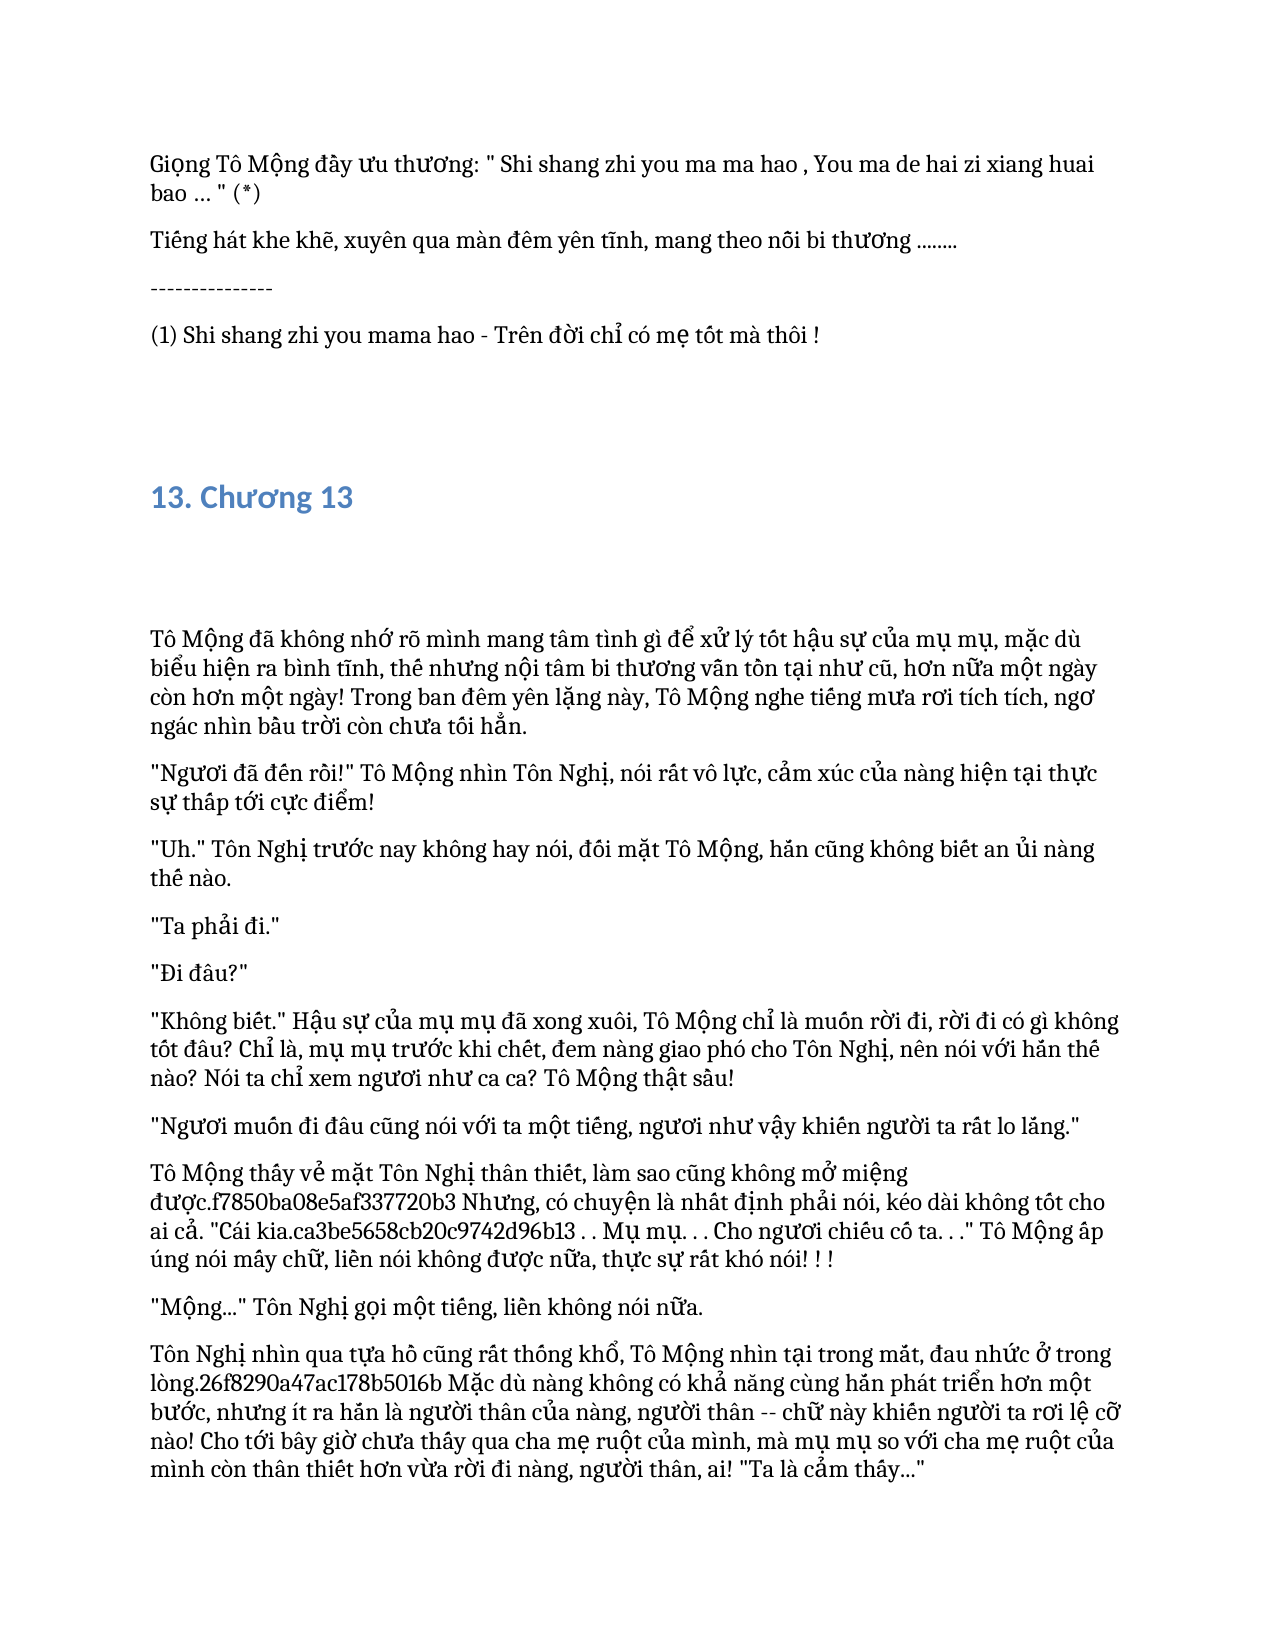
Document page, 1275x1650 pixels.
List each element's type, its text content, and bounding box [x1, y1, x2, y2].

text "Mộng..." Tôn Nghị gọi một tiếng, liền không nói nữa. [150, 1293, 1125, 1322]
text "Đi đâu?" [150, 959, 1125, 988]
text Tiếng hát khe khẽ, xuyên qua màn đêm yên tĩnh, mang theo nỗi bi thương ........ [150, 226, 1125, 255]
text Giọng Tô Mộng đầy ưu thương: " Shi shang zhi you ma ma hao , You ma de hai zi xiang huai bao … " (*) [150, 150, 1125, 207]
text "Ngươi muốn đi đâu cũng nói với ta một tiếng, ngươi như vậy khiến người ta rất lo lắng." [150, 1112, 1125, 1140]
text "Không biết." Hậu sự của mụ mụ đã xong xuôi, Tô Mộng chỉ là muốn rời đi, rời đi có gì không tốt đâu? Chỉ là, mụ mụ trước khi chết, đem nàng giao phó cho Tôn Nghị, nên nói với hắn thế nào? Nói ta chỉ xem ngươi như ca ca? Tô Mộng thật sầu! [150, 1007, 1125, 1093]
text "Uh." Tôn Nghị trước nay không hay nói, đối mặt Tô Mộng, hắn cũng không biết an ủi nàng thế nào. [150, 835, 1125, 893]
text Tô Mộng đã không nhớ rõ mình mang tâm tình gì để xử lý tốt hậu sự của mụ mụ, mặc dù biểu hiện ra bình tĩnh, thế nhưng nội tâm bi thương vẫn tồn tại như cũ, hơn nữa một ngày còn hơn một ngày! Trong ban đêm yên lặng này, Tô Mộng nghe tiếng mưa rơi tích tích, ngơ ngác nhìn bầu trời còn chưa tối hẳn. [150, 625, 1125, 740]
text (1) Shi shang zhi you mama hao - Trên đời chỉ có mẹ tốt mà thôi ! [150, 321, 1125, 350]
text "Ta phải đi." [150, 912, 1125, 940]
text --------------- [150, 274, 1125, 302]
text Tô Mộng thấy vẻ mặt Tôn Nghị thân thiết, làm sao cũng không mở miệng được.f7850ba08e5af337720b3 Nhưng, có chuyện là nhất định phải nói, kéo dài không tốt cho ai cả. "Cái kia.ca3be5658cb20c9742d96b13 . . Mụ mụ. . . Cho ngươi chiếu cố ta. . ." Tô Mộng ấp úng nói mấy chữ, liền nói không được nữa, thực sự rất khó nói! ! ! [150, 1159, 1125, 1274]
subtitle 13. Chương 13 [150, 476, 1125, 517]
text "Ngươi đã đến rồi!" Tô Mộng nhìn Tôn Nghị, nói rất vô lực, cảm xúc của nàng hiện tại thực sự thấp tới cực điểm! [150, 759, 1125, 817]
text Tôn Nghị nhìn qua tựa hồ cũng rất thống khổ, Tô Mộng nhìn tại trong mắt, đau nhức ở trong lòng.26f8290a47ac178b5016b Mặc dù nàng không có khả năng cùng hắn phát triển hơn một bước, nhưng ít ra hắn là người thân của nàng, người thân -- chữ này khiến người ta rơi lệ cỡ nào! Cho tới bây giờ chưa thấy qua cha mẹ ruột của mình, mà mụ mụ so với cha mẹ ruột của mình còn thân thiết hơn vừa rời đi nàng, người thân, ai! "Ta là cảm thấy..." [150, 1340, 1125, 1484]
